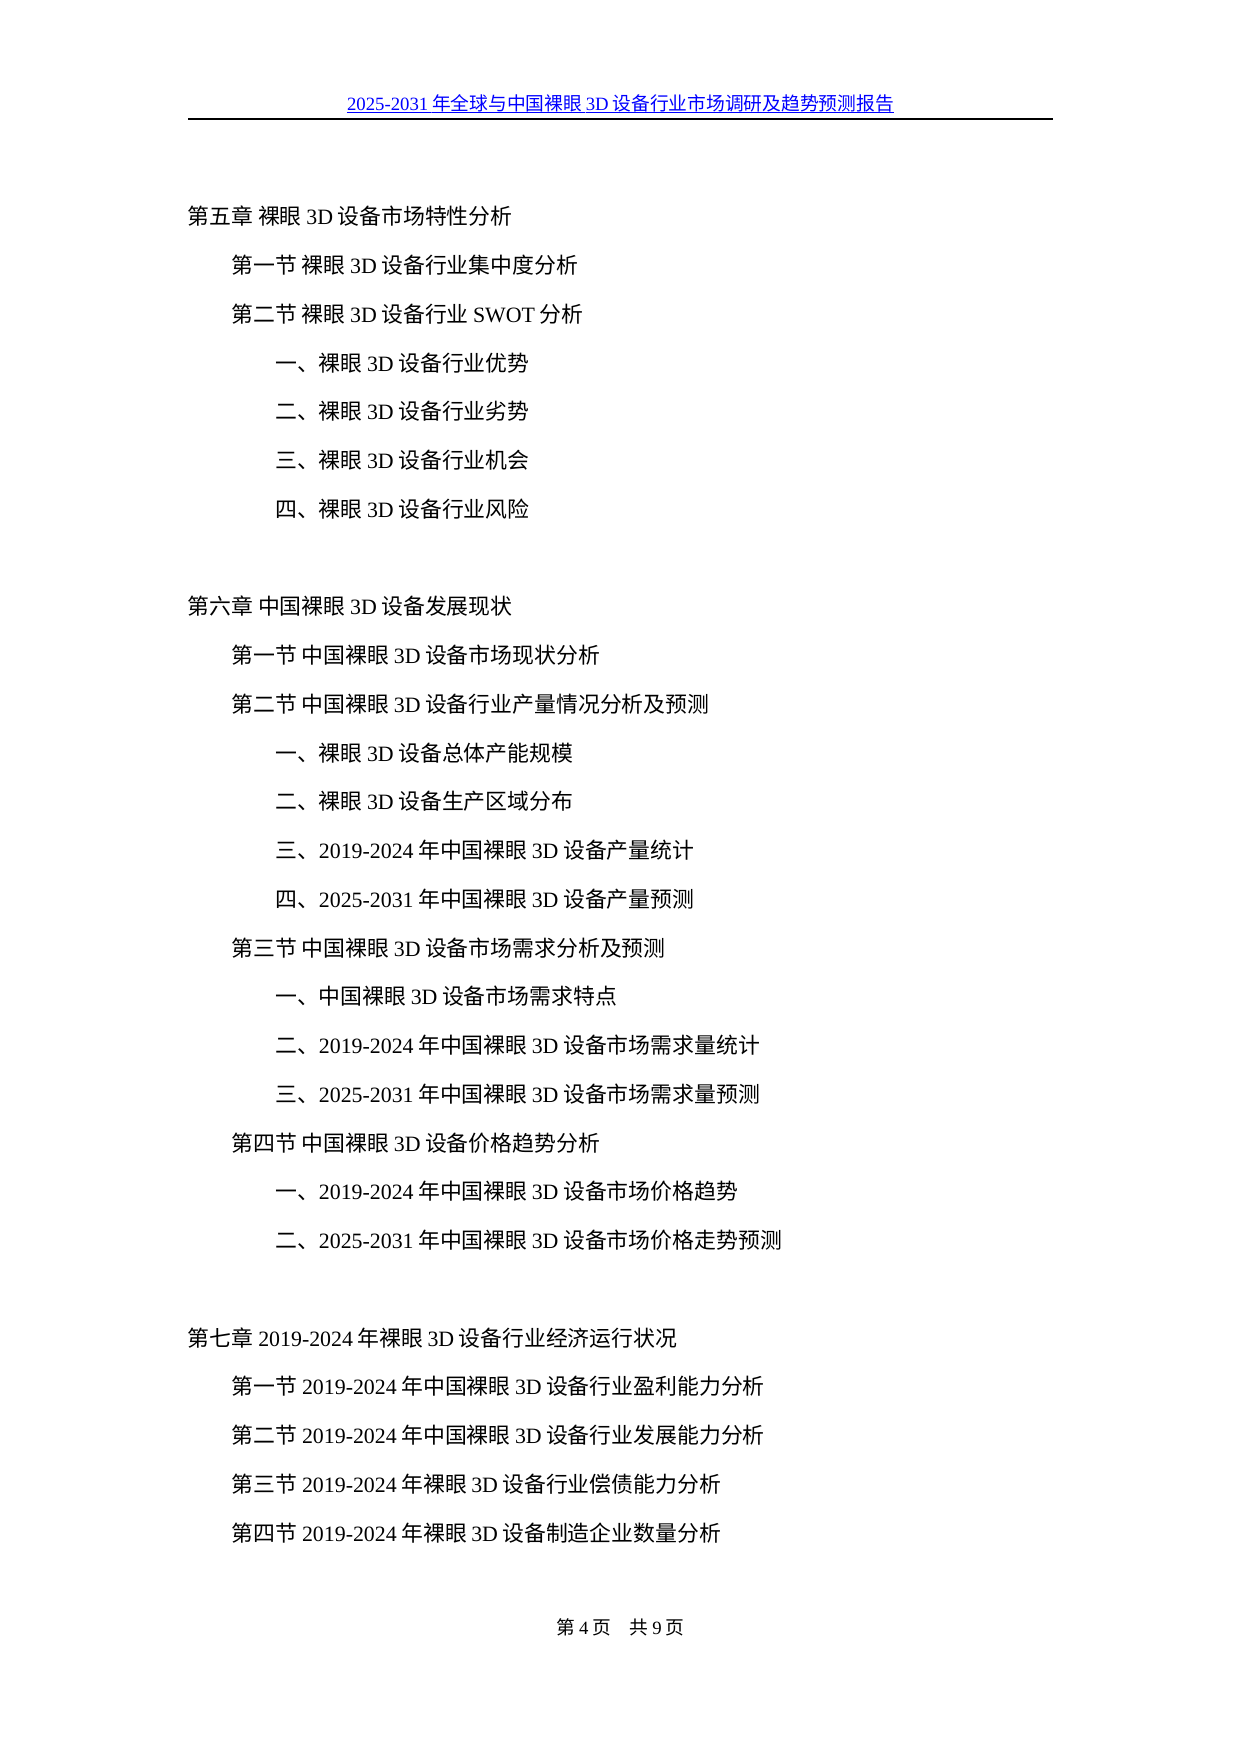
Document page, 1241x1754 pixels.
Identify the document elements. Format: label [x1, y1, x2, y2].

text [187, 150, 1053, 1548]
